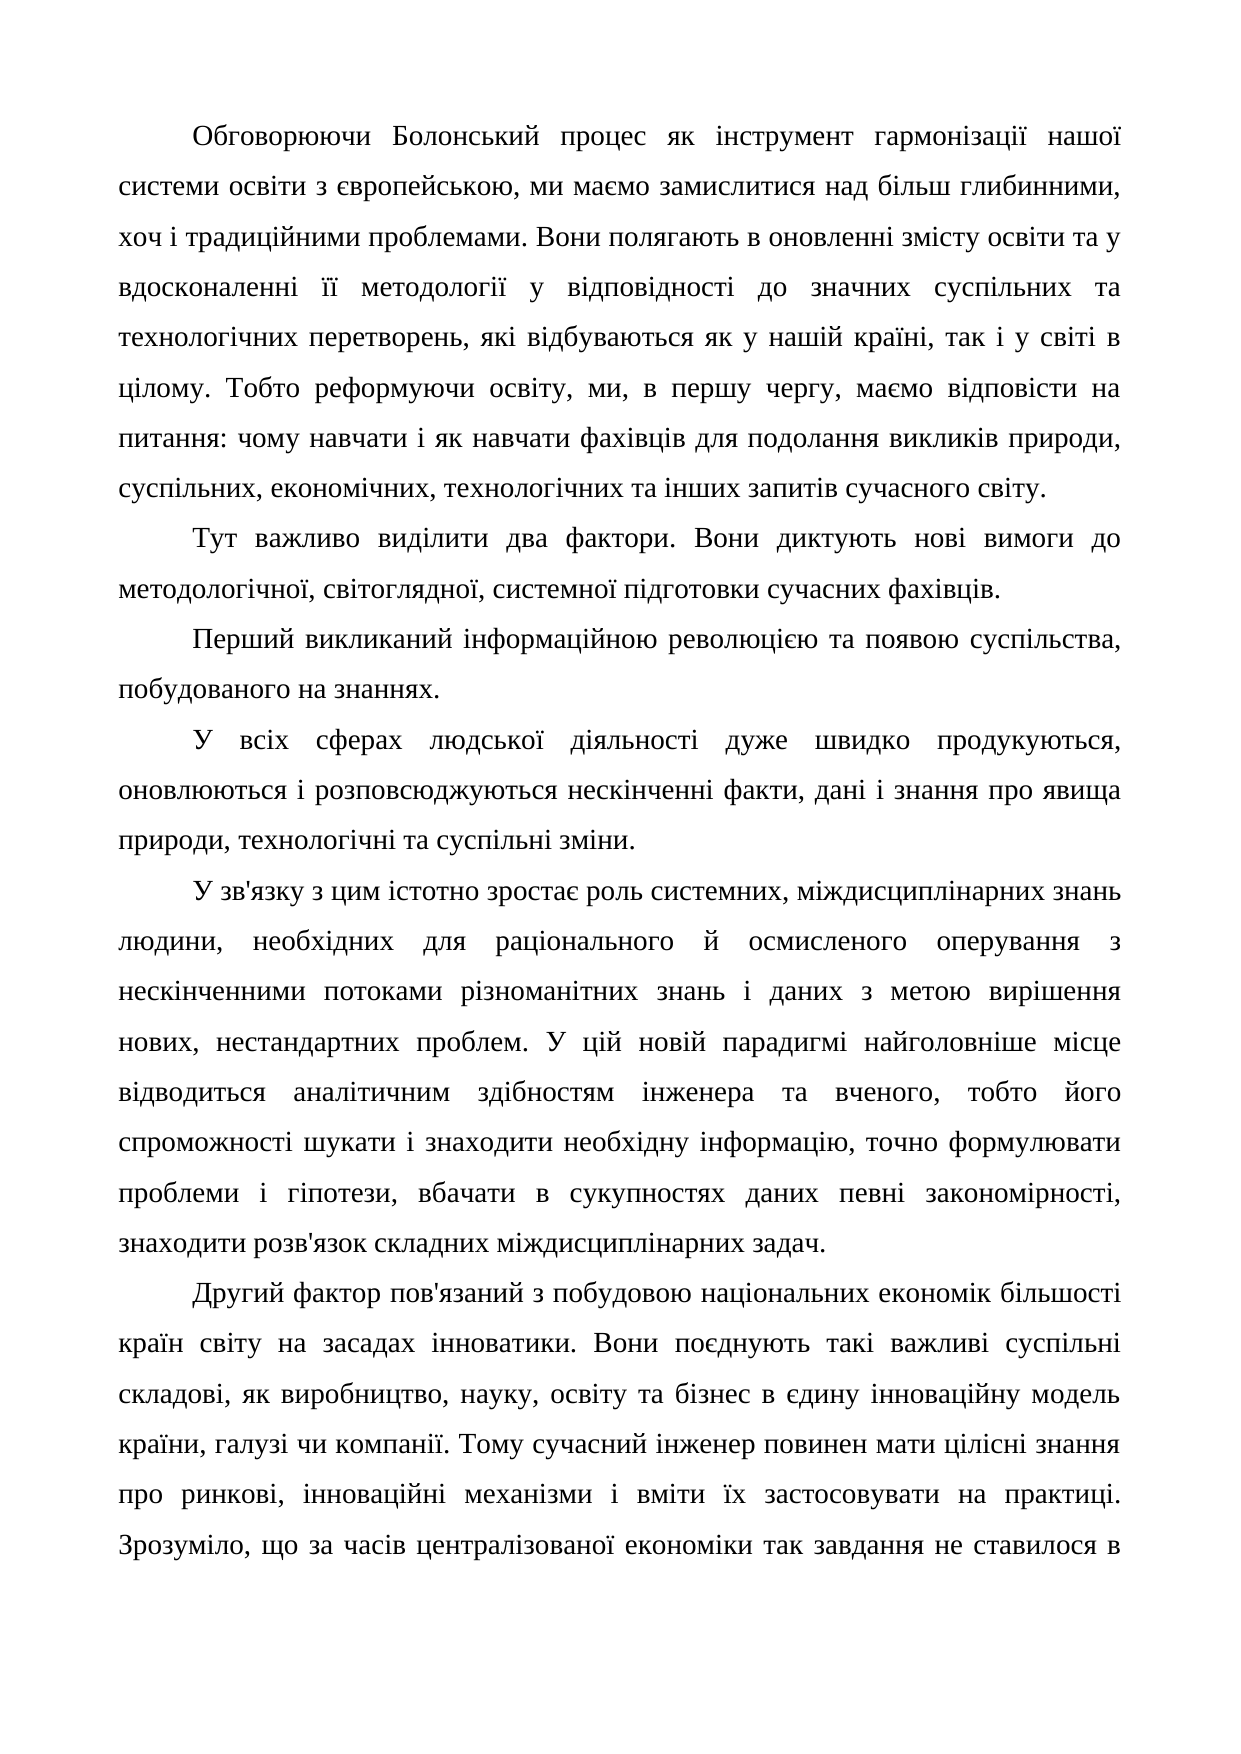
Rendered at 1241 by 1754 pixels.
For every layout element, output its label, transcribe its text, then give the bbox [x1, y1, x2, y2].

text Обговорюючи Болонський процес як інструмент гармонізації нашої системи освіти з європейською, ми маємо замислитися над більш глибинними, хоч і традиційними проблемами. Вони полягають в оновленні змісту освіти та у вдосконаленні її методології у відповідності до значних суспільних та технологічних перетворень, які відбуваються як у нашій країні, так і у світі в цілому. Тобто реформуючи освіту, ми, в першу чергу, маємо відповісти на питання: чому навчати і як навчати фахівців для подолання викликів природи, суспільних, економічних, технологічних та інших запитів сучасного світу. [118, 118, 1122, 504]
text Перший викликаний інформаційною революцією та появою суспільства, побудованого на знаннях. [118, 621, 1122, 705]
text Тут важливо виділити два фактори. Вони диктують нові вимоги до методологічної, світоглядної, системної підготовки сучасних фахівців. [118, 521, 1122, 604]
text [118, 1275, 1122, 1560]
text У зв'язку з цим істотно зростає роль системних, міждисциплінарних знань людини, необхідних для раціонального й осмисленого оперування з нескінченними потоками різноманітних знань і даних з метою вирішення нових, нестандартних проблем. У цій новій парадигмі найголовніше місце відводиться аналітичним здібностям інженера та вченого, тобто його спроможності шукати і знаходити необхідну інформацію, точно формулювати проблеми і гіпотези, вбачати в сукупностях даних певні закономірності, знаходити розв'язок складних міждисциплінарних задач. [118, 873, 1122, 1258]
text У всіх сферах людської діяльності дуже швидко продукуються, оновлюються і розповсюджуються нескінченні факти, дані і знання про явища природи, технологічні та суспільні зміни. [118, 722, 1122, 856]
